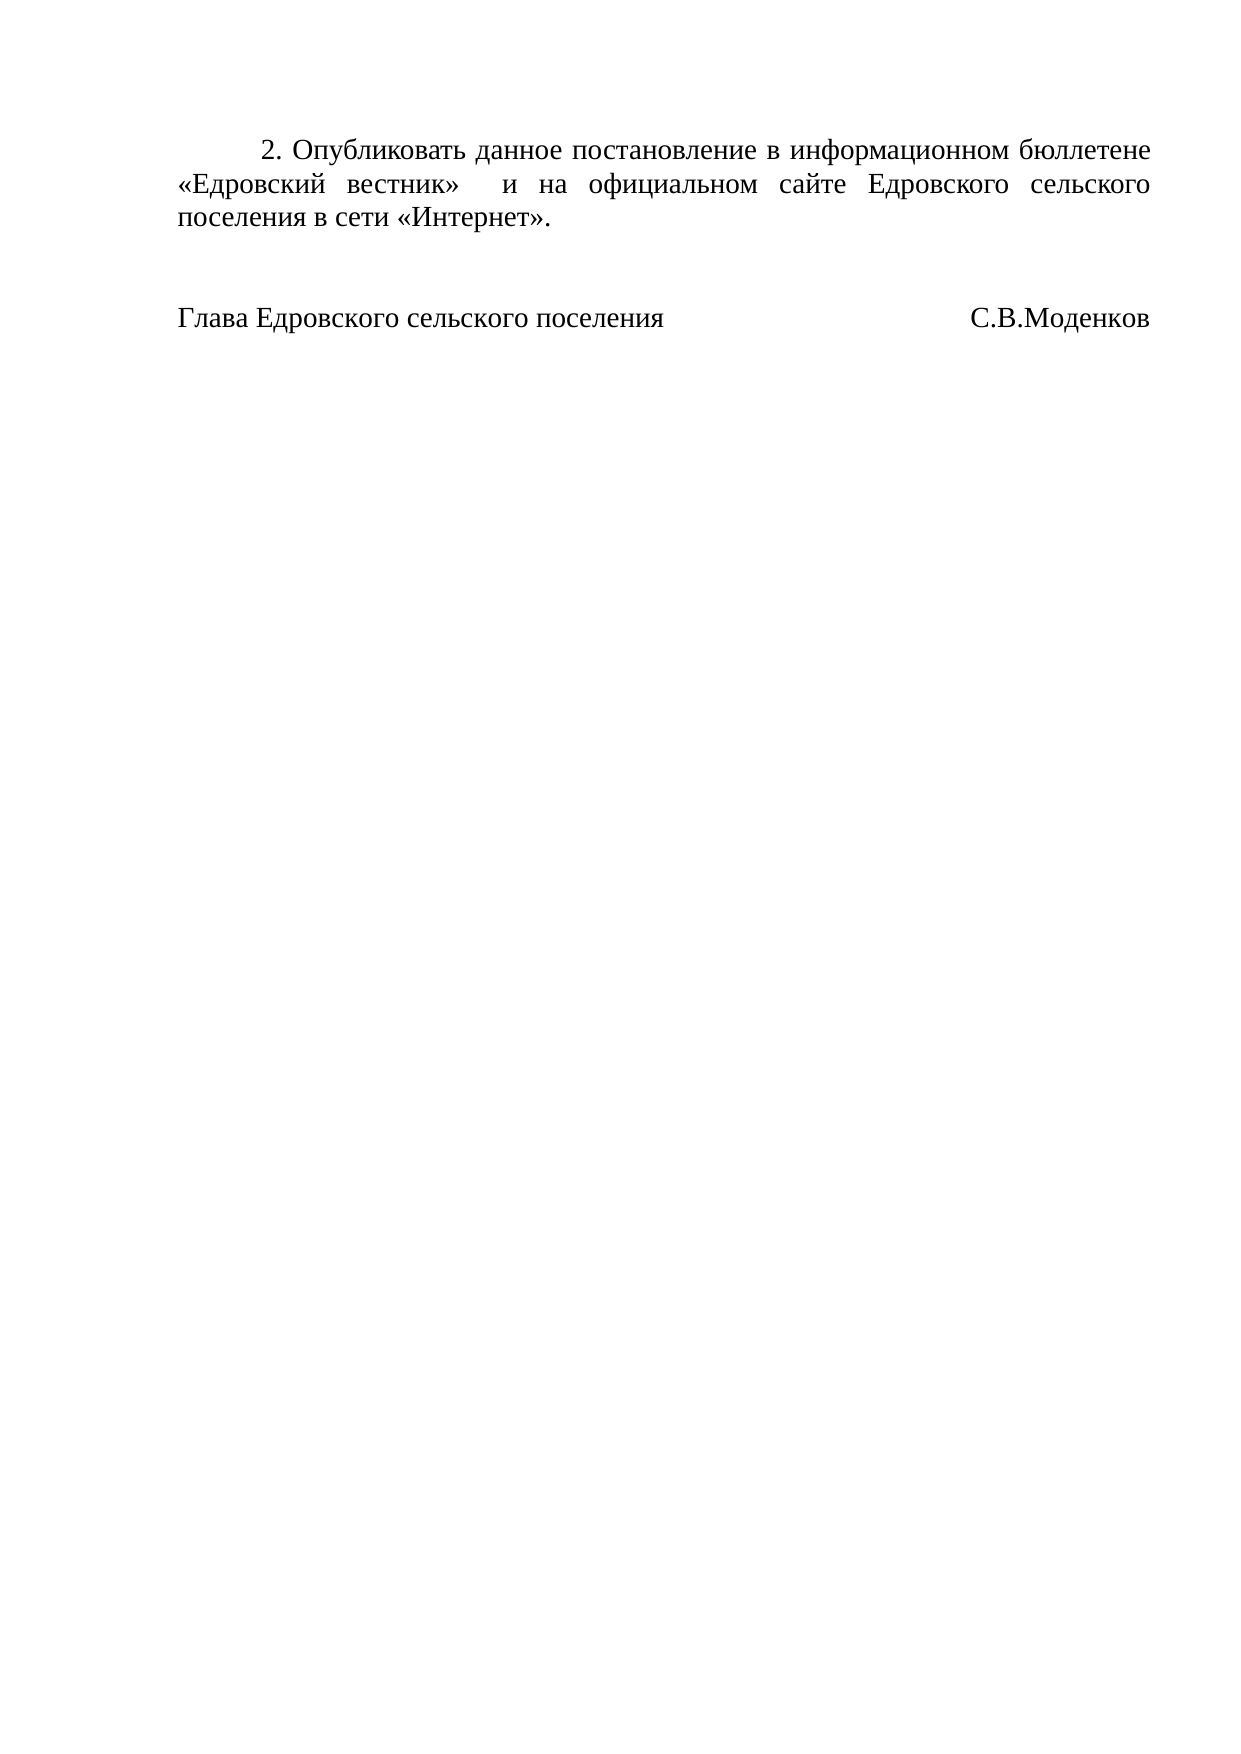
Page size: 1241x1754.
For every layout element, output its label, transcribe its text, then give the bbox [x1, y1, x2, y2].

text 2. Опубликовать данное постановление в информационном бюллетене «Едровский вестник» и на официальном сайте Едровского сельского поселения в сети «Интернет». [177, 132, 1152, 233]
text Глава Едровского сельского поселения С.В.Моденков [177, 300, 1152, 333]
